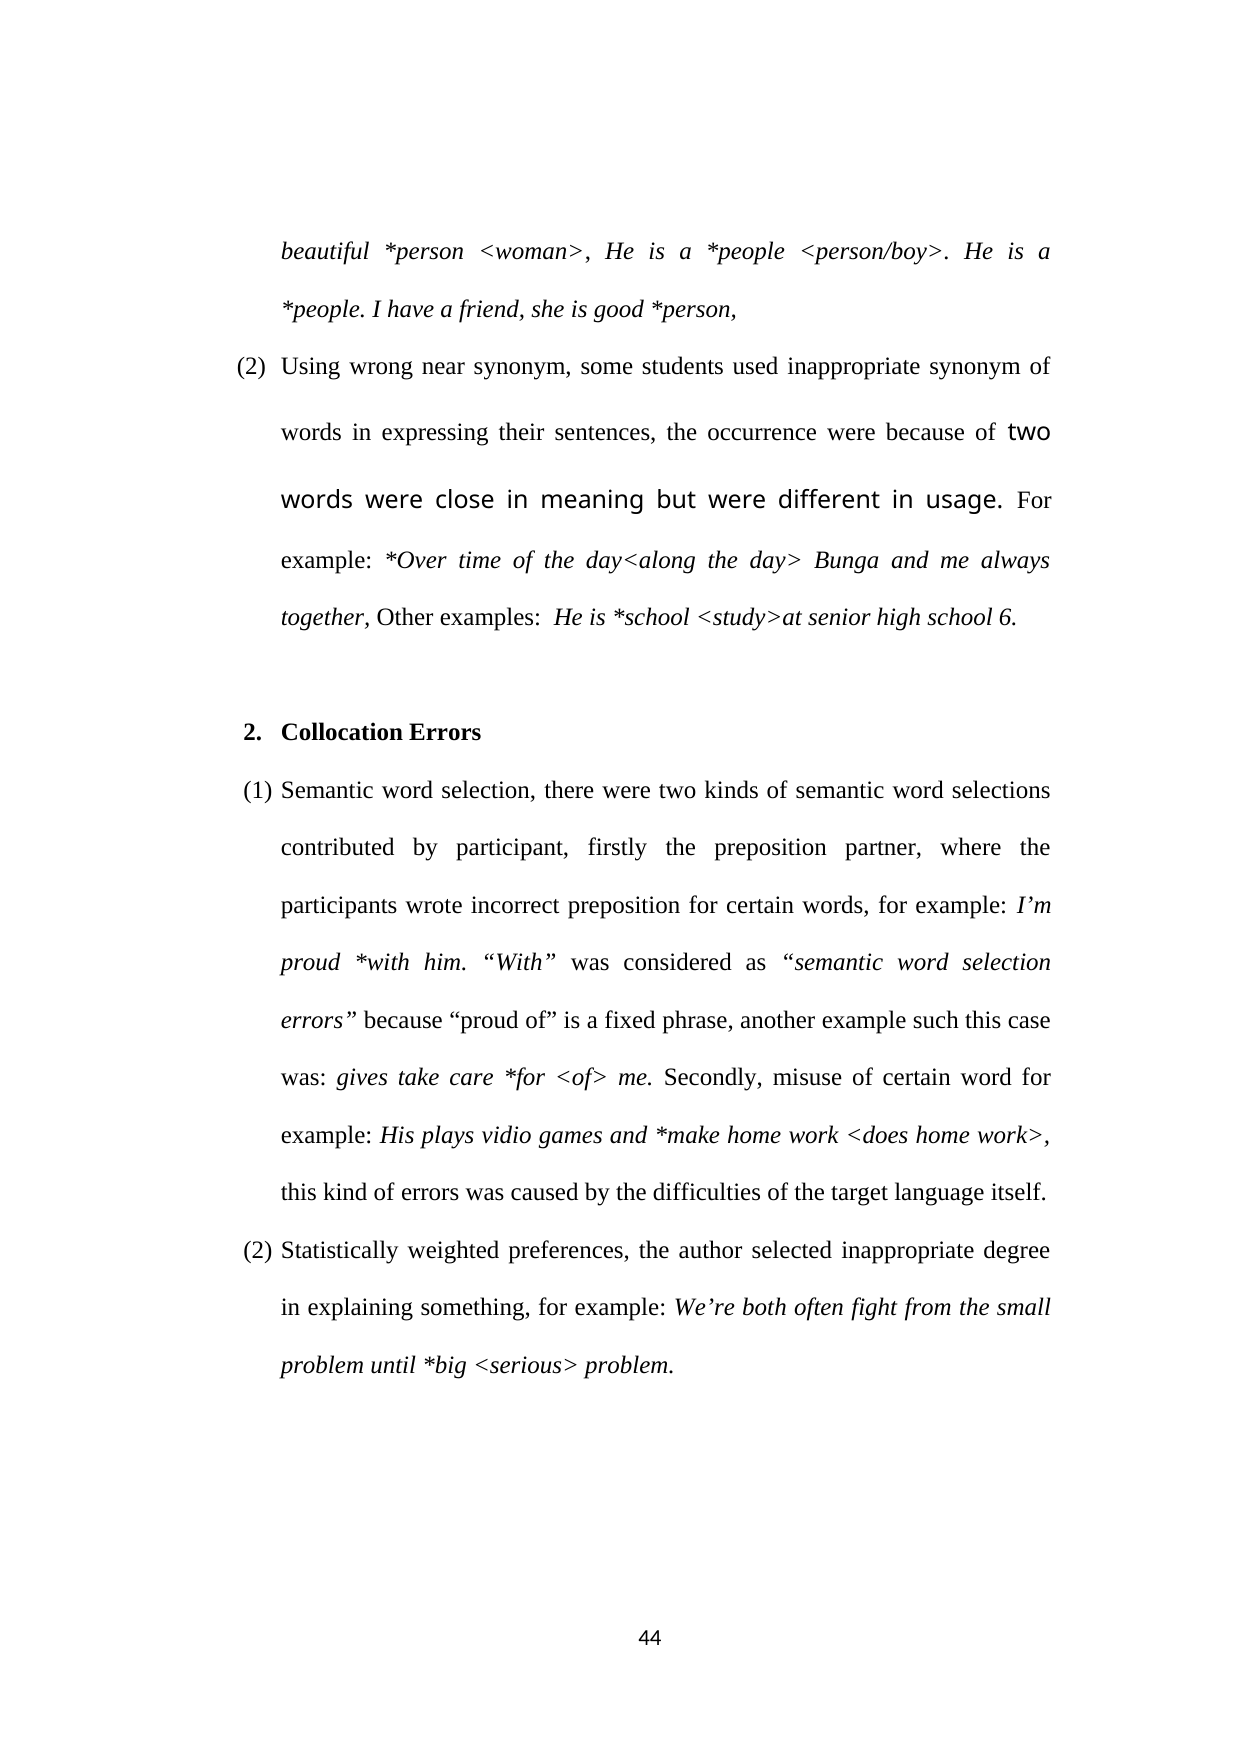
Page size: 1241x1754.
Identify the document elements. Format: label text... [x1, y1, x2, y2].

list Collocation Errors [243, 717, 1051, 746]
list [266, 236, 1051, 322]
list Using wrong near synonym, some students used inappropriate synonym of words in expressing their sentences, the occurrence were because of two words were close in meaning but were different in usage. For example: *Over time of the day<along the day> Bunga and me always together, Other examples: He is *school <study>at senior high school 6. [266, 351, 1051, 631]
list Statistically weighted preferences, the author selected inappropriate degree in explaining something, for example: We’re both often fight from the small problem until *big <serious> problem. [243, 1235, 1051, 1379]
list Semantic word selection, there were two kinds of semantic word selections contributed by participant, firstly the preposition partner, where the participants wrote incorrect preposition for certain words, for example: I’m proud *with him. “With” was considered as “semantic word selection errors” because “proud of” is a fixed phrase, another example such this case was: gives take care *for <of> me. Secondly, misuse of certain word for example: His plays vidio games and *make home work <does home work>, this kind of errors was caused by the difficulties of the target language itself. [243, 775, 1051, 1206]
